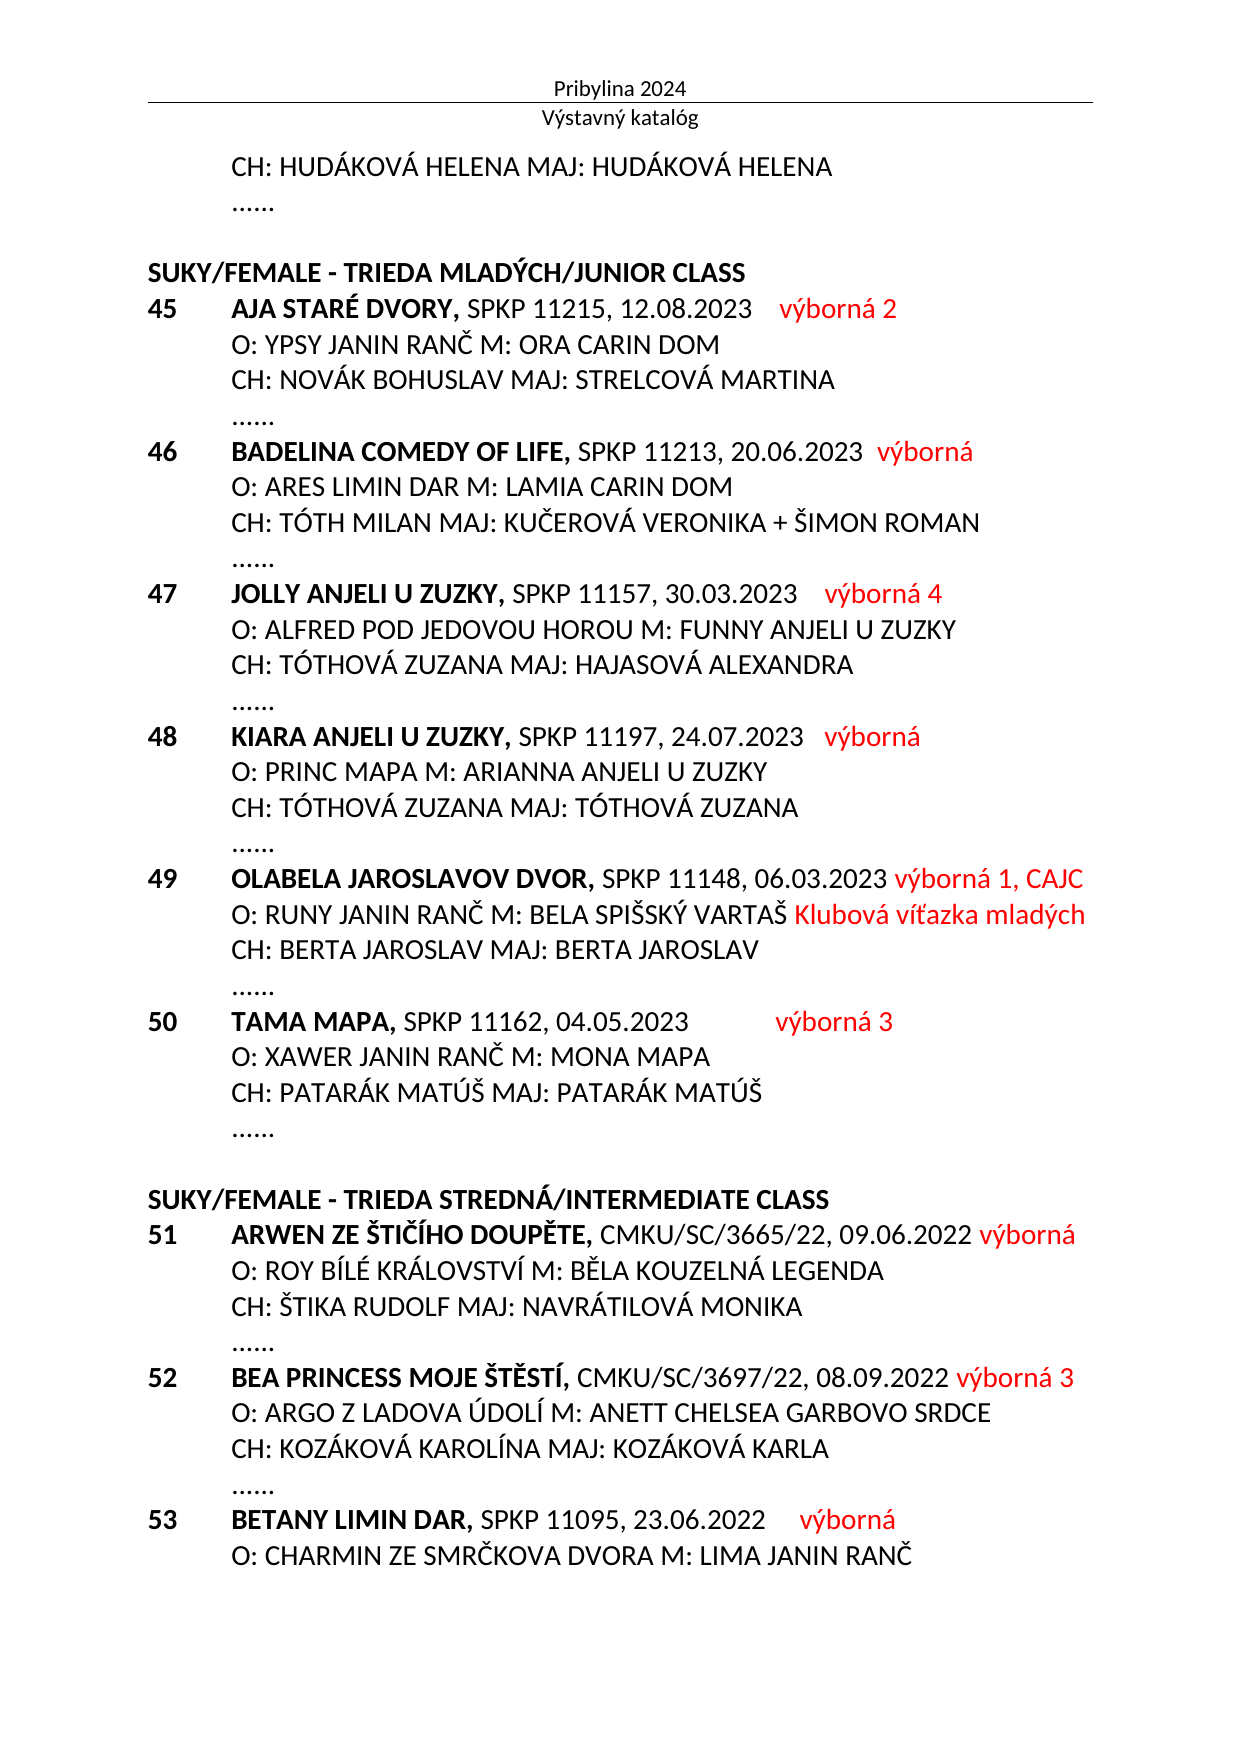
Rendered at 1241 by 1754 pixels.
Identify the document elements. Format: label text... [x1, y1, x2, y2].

text 45 AJA STARÉ DVORY, SPKP 11215, 12.08.2023 výborná 2 [148, 290, 1093, 326]
text O: ALFRED POD JEDOVOU HOROU M: FUNNY ANJELI U ZUZKY [148, 611, 1093, 646]
text 51 ARWEN ZE ŠTIČÍHO DOUPĚTE, CMKU/SC/3665/22, 09.06.2022 výborná [148, 1216, 1093, 1252]
text CH: HUDÁKOVÁ HELENA MAJ: HUDÁKOVÁ HELENA ...... [148, 148, 1093, 219]
text CH: NOVÁK BOHUSLAV MAJ: STRELCOVÁ MARTINA ...... [148, 361, 1093, 433]
text 47 JOLLY ANJELI U ZUZKY, SPKP 11157, 30.03.2023 výborná 4 [148, 575, 1093, 611]
text CH: TÓTHOVÁ ZUZANA MAJ: HAJASOVÁ ALEXANDRA ...... [148, 646, 1093, 718]
text CH: TÓTHOVÁ ZUZANA MAJ: TÓTHOVÁ ZUZANA ...... [148, 789, 1093, 860]
text CH: PATARÁK MATÚŠ MAJ: PATARÁK MATÚŠ ...... [148, 1074, 1093, 1145]
text 46 BADELINA COMEDY OF LIFE, SPKP 11213, 20.06.2023 výborná [148, 433, 1093, 468]
text 49 OLABELA JAROSLAVOV DVOR, SPKP 11148, 06.03.2023 výborná 1, CAJC [148, 860, 1093, 896]
text 52 BEA PRINCESS MOJE ŠTĚSTÍ, CMKU/SC/3697/22, 08.09.2022 výborná 3 [148, 1359, 1093, 1394]
text SUKY/FEMALE - TRIEDA STREDNÁ/INTERMEDIATE CLASS [148, 1181, 1093, 1216]
text O: PRINC MAPA M: ARIANNA ANJELI U ZUZKY [148, 753, 1093, 789]
text CH: BERTA JAROSLAV MAJ: BERTA JAROSLAV ...... [148, 931, 1093, 1003]
text O: RUNY JANIN RANČ M: BELA SPIŠSKÝ VARTAŠ Klubová víťazka mladých [148, 896, 1093, 931]
text SUKY/FEMALE - TRIEDA MLADÝCH/JUNIOR CLASS [148, 254, 1093, 290]
text CH: TÓTH MILAN MAJ: KUČEROVÁ VERONIKA + ŠIMON ROMAN ...... [148, 504, 1093, 575]
text CH: KOZÁKOVÁ KAROLÍNA MAJ: KOZÁKOVÁ KARLA ...... [148, 1430, 1093, 1501]
text O: XAWER JANIN RANČ M: MONA MAPA [148, 1038, 1093, 1074]
text O: YPSY JANIN RANČ M: ORA CARIN DOM [148, 326, 1093, 361]
text 48 KIARA ANJELI U ZUZKY, SPKP 11197, 24.07.2023 výborná [148, 718, 1093, 753]
text O: ARGO Z LADOVA ÚDOLÍ M: ANETT CHELSEA GARBOVO SRDCE [148, 1394, 1093, 1430]
text 50 TAMA MAPA, SPKP 11162, 04.05.2023 výborná 3 [148, 1003, 1093, 1038]
text CH: ŠTIKA RUDOLF MAJ: NAVRÁTILOVÁ MONIKA ...... [148, 1288, 1093, 1359]
text O: CHARMIN ZE SMRČKOVA DVORA M: LIMA JANIN RANČ [148, 1537, 1093, 1573]
text 53 BETANY LIMIN DAR, SPKP 11095, 23.06.2022 výborná [148, 1501, 1093, 1537]
text O: ROY BÍLÉ KRÁLOVSTVÍ M: BĚLA KOUZELNÁ LEGENDA [148, 1252, 1093, 1288]
text O: ARES LIMIN DAR M: LAMIA CARIN DOM [148, 468, 1093, 504]
